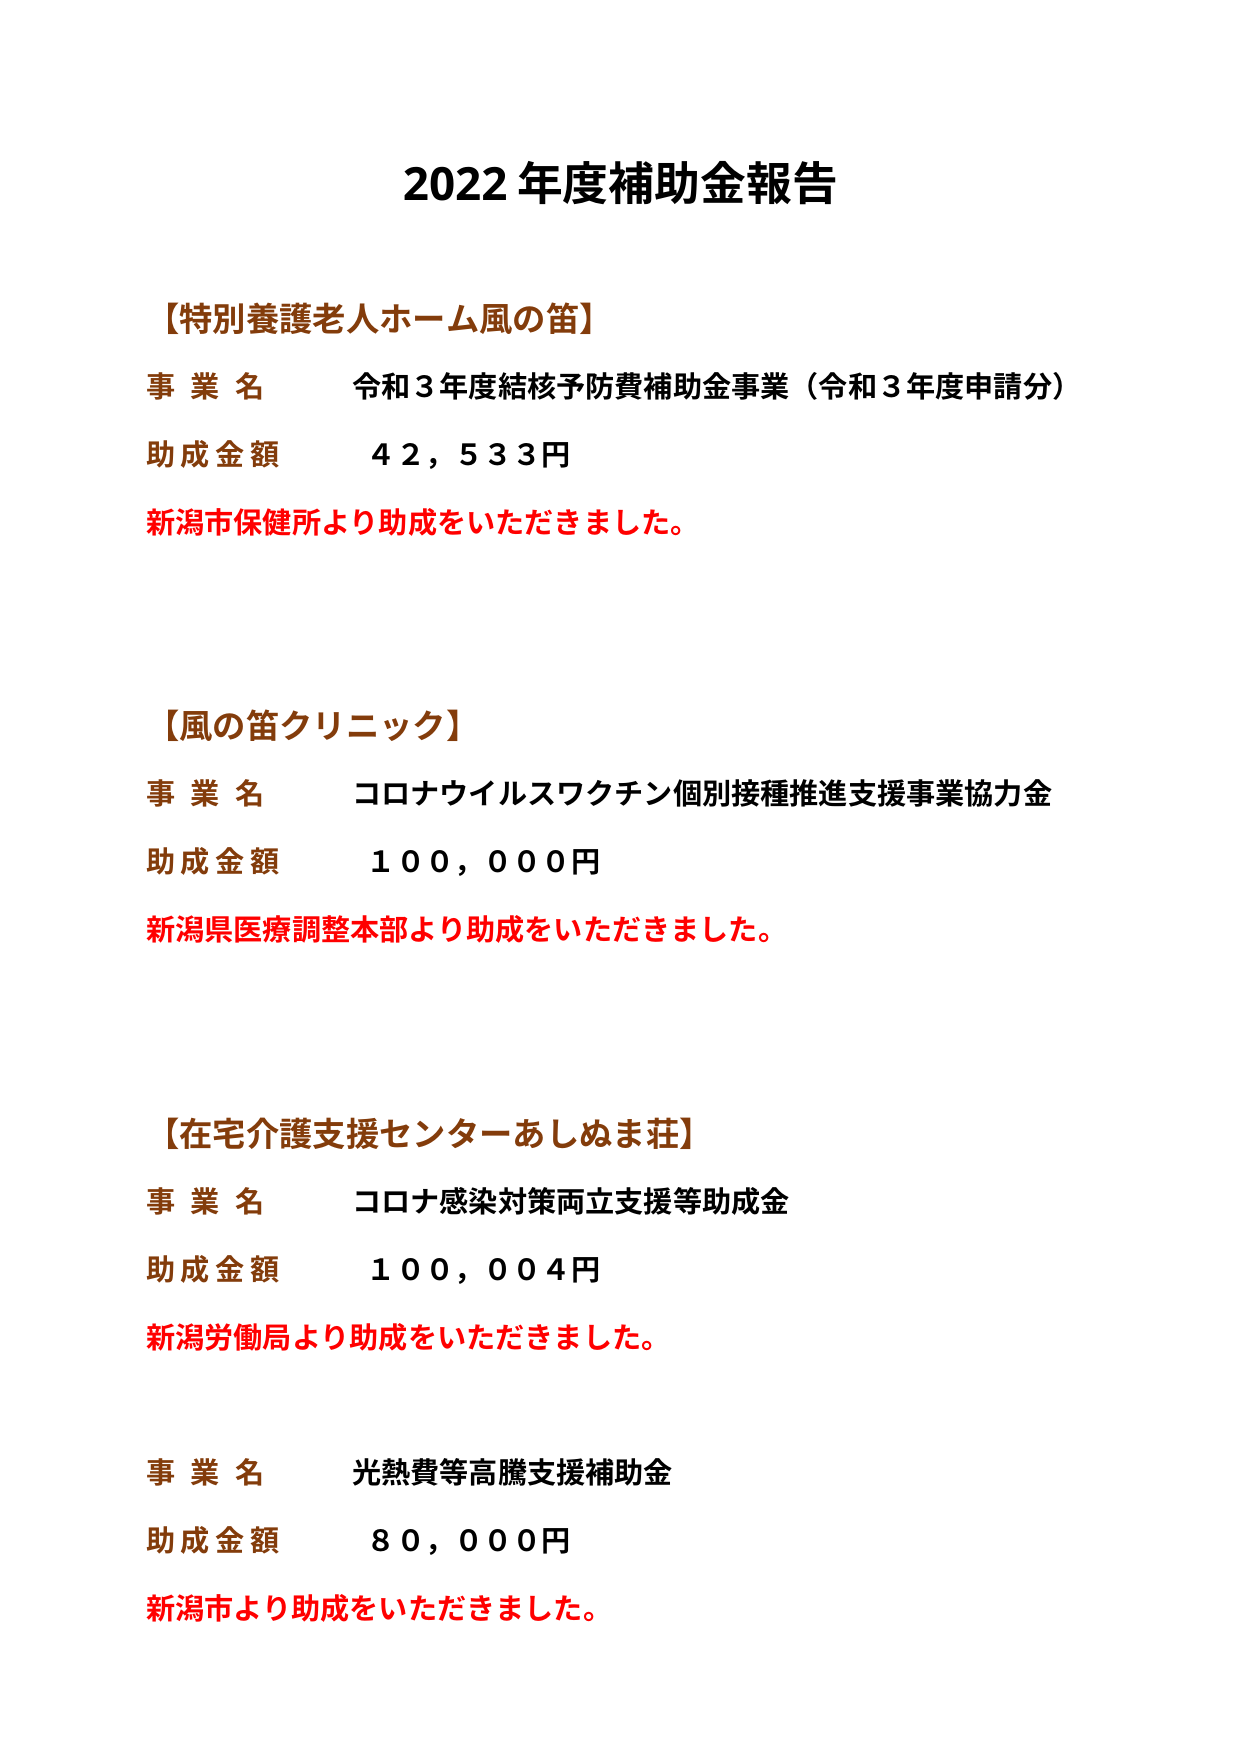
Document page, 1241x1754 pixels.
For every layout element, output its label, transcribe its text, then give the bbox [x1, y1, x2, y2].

text 【在宅介護支援センターあしぬま荘】 [146, 1098, 1094, 1166]
text 新潟市より助成をいただきました。 [146, 1573, 1094, 1641]
text 【風の笛クリニック】 [146, 690, 1094, 758]
text 新潟市保健所より助成をいただきました。 [146, 486, 1094, 554]
text 助成金額 １００，００４円 [146, 1233, 1094, 1301]
text 新潟県医療調整本部より助成をいただきました。 [146, 894, 1094, 962]
text 助成金額 １００，０００円 [146, 826, 1094, 894]
text 事業名 コロナウイルスワクチン個別接種推進支援事業協力金 [146, 758, 1094, 826]
text 事業名 令和３年度結核予防費補助金事業（令和３年度申請分） [146, 351, 1094, 418]
text 事業名 光熱費等高騰支援補助金 [146, 1437, 1094, 1505]
text 2022年度補助金報告 [146, 147, 1094, 215]
text 新潟労働局より助成をいただきました。 [146, 1301, 1094, 1369]
text 事業名 コロナ感染対策両立支援等助成金 [146, 1166, 1094, 1233]
text 助成金額 ４２，５３３円 [146, 418, 1094, 486]
text 【特別養護老人ホーム風の笛】 [146, 283, 1094, 351]
text 助成金額 ８０，０００円 [146, 1505, 1094, 1573]
